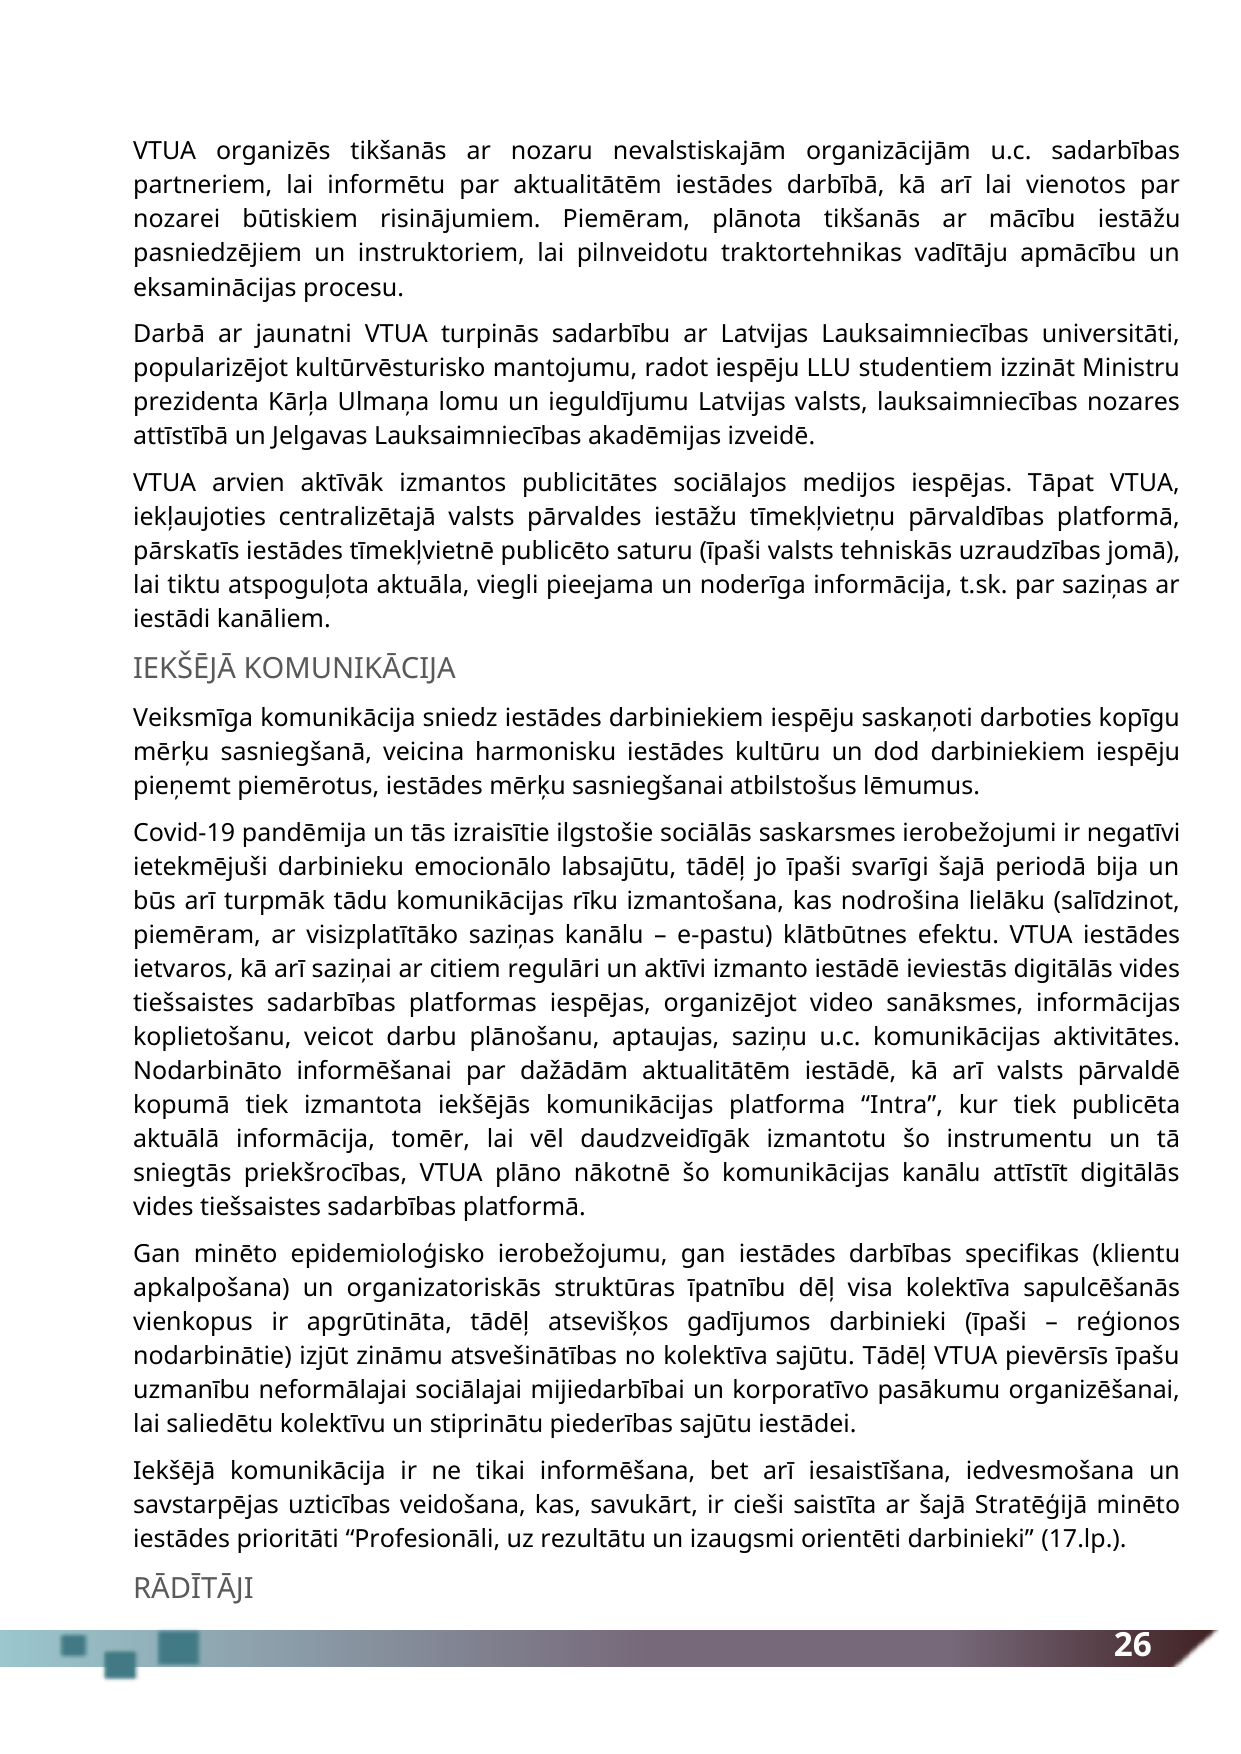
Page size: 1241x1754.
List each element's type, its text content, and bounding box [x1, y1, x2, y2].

text Veiksmīga komunikācija sniedz iestādes darbiniekiem iespēju saskaņoti darboties kopīgu mērķu sasniegšanā, veicina harmonisku iestādes kultūru un dod darbiniekiem iespēju pieņemt piemērotus, iestādes mērķu sasniegšanai atbilstošus lēmumus. [133, 699, 1181, 802]
text VTUA arvien aktīvāk izmantos publicitātes sociālajos medijos iespējas. Tāpat VTUA, iekļaujoties centralizētajā valsts pārvaldes iestāžu tīmekļvietņu pārvaldības platformā, pārskatīs iestādes tīmekļvietnē publicēto saturu (īpaši valsts tehniskās uzraudzības jomā), lai tiktu atspoguļota aktuāla, viegli pieejama un noderīga informācija, t.sk. par saziņas ar iestādi kanāliem. [133, 464, 1181, 635]
text Covid-19 pandēmija un tās izraisītie ilgstošie sociālās saskarsmes ierobežojumi ir negatīvi ietekmējuši darbinieku emocionālo labsajūtu, tādēļ jo īpaši svarīgi šajā periodā bija un būs arī turpmāk tādu komunikācijas rīku izmantošana, kas nodrošina lielāku (salīdzinot, piemēram, ar visizplatītāko saziņas kanālu – e-pastu) klātbūtnes efektu. VTUA iestādes ietvaros, kā arī saziņai ar citiem regulāri un aktīvi izmanto iestādē ieviestās digitālās vides tiešsaistes sadarbības platformas iespējas, organizējot video sanāksmes, informācijas koplietošanu, veicot darbu plānošanu, aptaujas, saziņu u.c. komunikācijas aktivitātes. Nodarbināto informēšanai par dažādām aktualitātēm iestādē, kā arī valsts pārvaldē kopumā tiek izmantota iekšējās komunikācijas platforma “Intra”, kur tiek publicēta aktuālā informācija, tomēr, lai vēl daudzveidīgāk izmantotu šo instrumentu un tā sniegtās priekšrocības, VTUA plāno nākotnē šo komunikācijas kanālu attīstīt digitālās vides tiešsaistes sadarbības platformā. [133, 814, 1181, 1223]
text VTUA organizēs tikšanās ar nozaru nevalstiskajām organizācijām u.c. sadarbības partneriem, lai informētu par aktualitātēm iestādes darbībā, kā arī lai vienotos par nozarei būtiskiem risinājumiem. Piemēram, plānota tikšanās ar mācību iestāžu pasniedzējiem un instruktoriem, lai pilnveidotu traktortehnikas vadītāju apmācību un eksaminācijas procesu. [133, 133, 1181, 303]
text Iekšējā komunikācija ir ne tikai informēšana, bet arī iesaistīšana, iedvesmošana un savstarpējas uzticības veidošana, kas, savukārt, ir cieši saistīta ar šajā Stratēģijā minēto iestādes prioritāti “Profesionāli, uz rezultātu un izaugsmi orientēti darbinieki” (17.lp.). [133, 1452, 1181, 1554]
subtitle Iekšējā komunikācija [133, 647, 1181, 687]
text Darbā ar jaunatni VTUA turpinās sadarbību ar Latvijas Lauksaimniecības universitāti, popularizējot kultūrvēsturisko mantojumu, radot iespēju LLU studentiem izzināt Ministru prezidenta Kārļa Ulmaņa lomu un ieguldījumu Latvijas valsts, lauksaimniecības nozares attīstībā un Jelgavas Lauksaimniecības akadēmijas izveidē. [133, 316, 1181, 452]
picture [0, 1627, 1220, 1683]
text Gan minēto epidemioloģisko ierobežojumu, gan iestādes darbības specifikas (klientu apkalpošana) un organizatoriskās struktūras īpatnību dēļ visa kolektīva sapulcēšanās vienkopus ir apgrūtināta, tādēļ atsevišķos gadījumos darbinieki (īpaši – reģionos nodarbinātie) izjūt zināmu atsvešinātības no kolektīva sajūtu. Tādēļ VTUA pievērsīs īpašu uzmanību neformālajai sociālajai mijiedarbībai un korporatīvo pasākumu organizēšanai, lai saliedētu kolektīvu un stiprinātu piederības sajūtu iestādei. [133, 1235, 1181, 1440]
subtitle Rādītāji [133, 1567, 1181, 1607]
